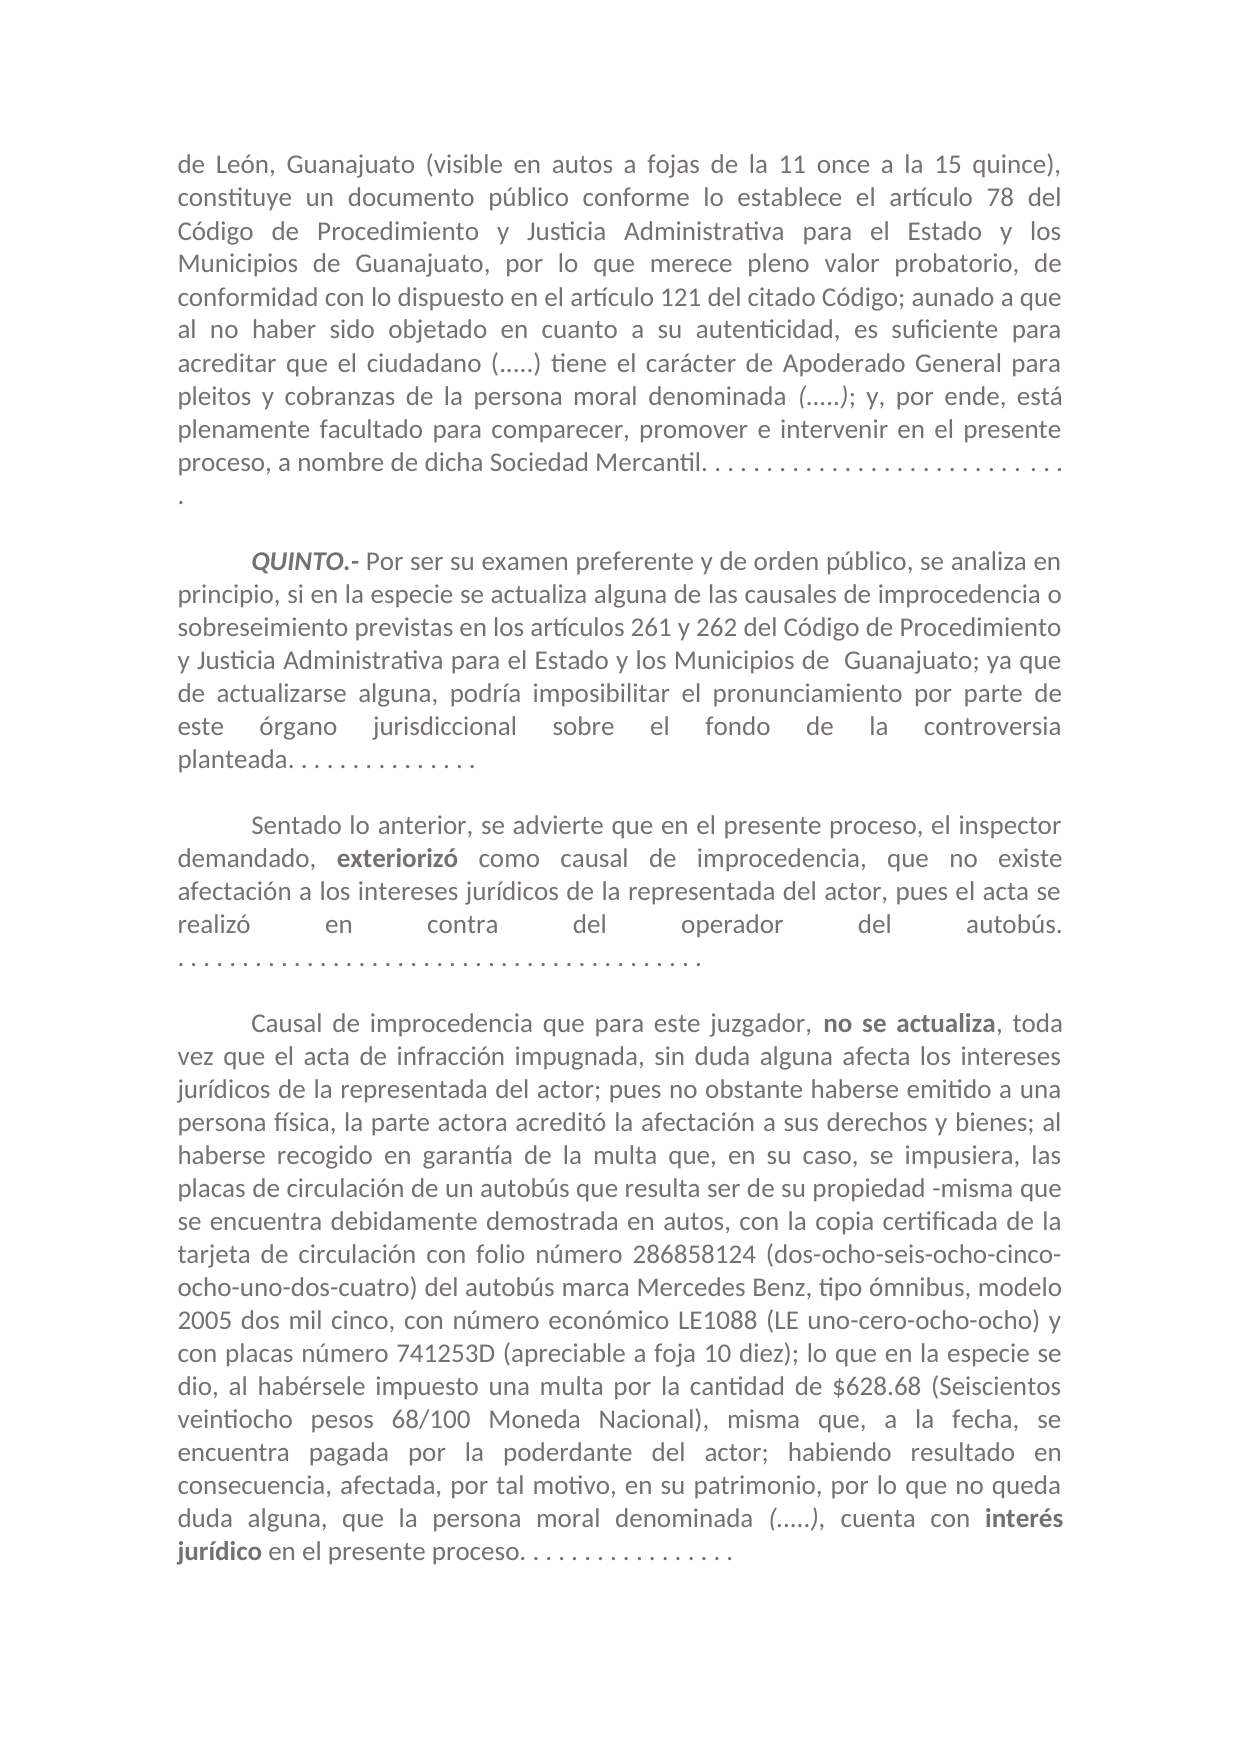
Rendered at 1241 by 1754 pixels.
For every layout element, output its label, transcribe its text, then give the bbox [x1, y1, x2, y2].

text QUINTO.- Por ser su examen preferente y de orden público, se analiza en principio, si en la especie se actualiza alguna de las causales de improcedencia o sobreseimiento previstas en los artículos 261 y 262 del Código de Procedimiento y Justicia Administrativa para el Estado y los Municipios de Guanajuato; ya que de actualizarse alguna, podría imposibilitar el pronunciamiento por parte de este órgano jurisdiccional sobre el fondo de la controversia planteada. . . . . . . . . . . . . . . [177, 544, 1063, 775]
text Causal de improcedencia que para este juzgador, no se actualiza, toda vez que el acta de infracción impugnada, sin duda alguna afecta los intereses jurídicos de la representada del actor; pues no obstante haberse emitido a una persona física, la parte actora acreditó la afectación a sus derechos y bienes; al haberse recogido en garantía de la multa que, en su caso, se impusiera, las placas de circulación de un autobús que resulta ser de su propiedad -misma que se encuentra debidamente demostrada en autos, con la copia certificada de la tarjeta de circulación con folio número 286858124 (dos-ocho-seis-ocho-cinco-ocho-uno-dos-cuatro) del autobús marca Mercedes Benz, tipo ómnibus, modelo 2005 dos mil cinco, con número económico LE1088 (LE uno-cero-ocho-ocho) y con placas número 741253D (apreciable a foja 10 diez); lo que en la especie se dio, al habérsele impuesto una multa por la cantidad de $628.68 (Seiscientos veintiocho pesos 68/100 Moneda Nacional), misma que, a la fecha, se encuentra pagada por la poderdante del actor; habiendo resultado en consecuencia, afectada, por tal motivo, en su patrimonio, por lo que no queda duda alguna, que la persona moral denominada (.....), cuenta con interés jurídico en el presente proceso. . . . . . . . . . . . . . . . . [177, 1006, 1063, 1567]
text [177, 148, 1063, 511]
text Sentado lo anterior, se advierte que en el presente proceso, el inspector demandado, exteriorizó como causal de improcedencia, que no existe afectación a los intereses jurídicos de la representada del actor, pues el acta se realizó en contra del operador del autobús. . . . . . . . . . . . . . . . . . . . . . . . . . . . . . . . . . . . . . . . . . [177, 808, 1063, 973]
